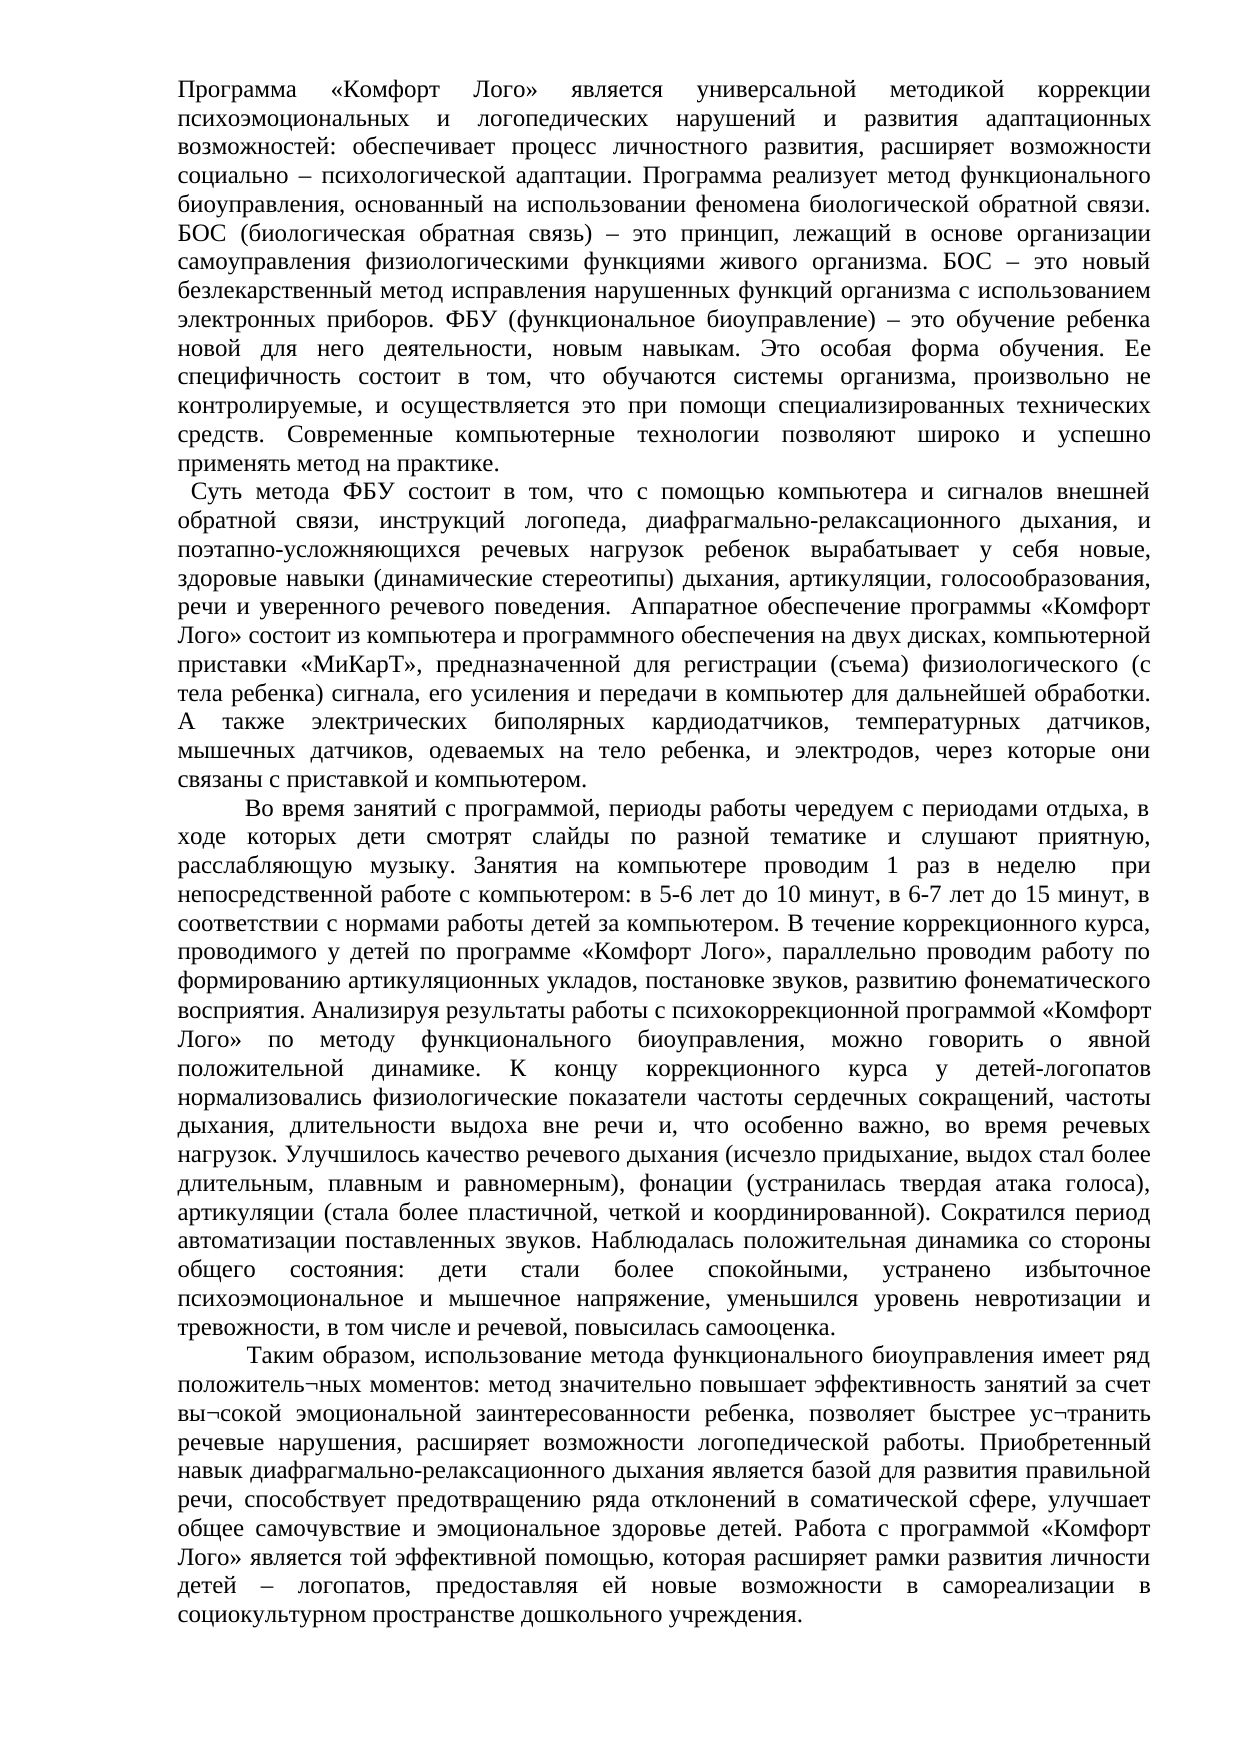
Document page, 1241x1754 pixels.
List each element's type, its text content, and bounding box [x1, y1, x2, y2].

text Таким образом, использование метода функционального биоуправления имеет ряд положитель¬ных моментов: метод значительно повышает эффективность занятий за счет вы¬сокой эмоциональной заинтересованности ребенка, позволяет быстрее ус¬транить речевые нарушения, расширяет возможности логопедической работы. Приобретенный навык диафрагмально-релаксационного дыхания является базой для развития правильной речи, способствует предотвращению ряда отклонений в соматической сфере, улучшает общее самочувствие и эмоциональное здоровье детей. Работа с программой «Комфорт Лого» является той эффективной помощью, которая расширяет рамки развития личности детей – логопатов, предоставляя ей новые возможности в самореализации в социокультурном пространстве дошкольного учреждения. [177, 1341, 1152, 1628]
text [177, 74, 1152, 476]
text Во время занятий с программой, периоды работы чередуем с периодами отдыха, в ходе которых дети смотрят слайды по разной тематике и слушают приятную, расслабляющую музыку. Занятия на компьютере проводим 1 раз в неделю при непосредственной работе с компьютером: в 5-6 лет до 10 минут, в 6-7 лет до 15 минут, в соответствии с нормами работы детей за компьютером. В течение коррекционного курса, проводимого у детей по программе «Комфорт Лого», параллельно проводим работу по формированию артикуляционных укладов, постановке звуков, развитию фонематического восприятия. Анализируя результаты работы с психокоррекционной программой «Комфорт Лого» по методу функционального биоуправления, можно говорить о явной положительной динамике. К концу коррекционного курса у детей-логопатов нормализовались физиологические показатели частоты сердечных сокращений, частоты дыхания, длительности выдоха вне речи и, что особенно важно, во время речевых нагрузок. Улучшилось качество речевого дыхания (исчезло придыхание, выдох стал более длительным, плавным и равномерным), фонации (устранилась твердая атака голоса), артикуляции (стала более пластичной, четкой и координированной). Сократился период автоматизации поставленных звуков. Наблюдалась положительная динамика со стороны общего состояния: дети стали более спокойными, устранено избыточное психоэмоциональное и мышечное напряжение, уменьшился уровень невротизации и тревожности, в том числе и речевой, повысилась самооценка. [177, 793, 1152, 1341]
text Суть метода ФБУ состоит в том, что с помощью компьютера и сигналов внешней обратной связи, инструкций логопеда, диафрагмально-релаксационного дыхания, и поэтапно-усложняющихся речевых нагрузок ребенок вырабатывает у себя новые, здоровые навыки (динамические стереотипы) дыхания, артикуляции, голосообразования, речи и уверенного речевого поведения. Аппаратное обеспечение программы «Комфорт Лого» состоит из компьютера и программного обеспечения на двух дисках, компьютерной приставки «МиКарТ», предназначенной для регистрации (съема) физиологического (с тела ребенка) сигнала, его усиления и передачи в компьютер для дальнейшей обработки. А также электрических биполярных кардиодатчиков, температурных датчиков, мышечных датчиков, одеваемых на тело ребенка, и электродов, через которые они связаны с приставкой и компьютером. [177, 476, 1152, 793]
